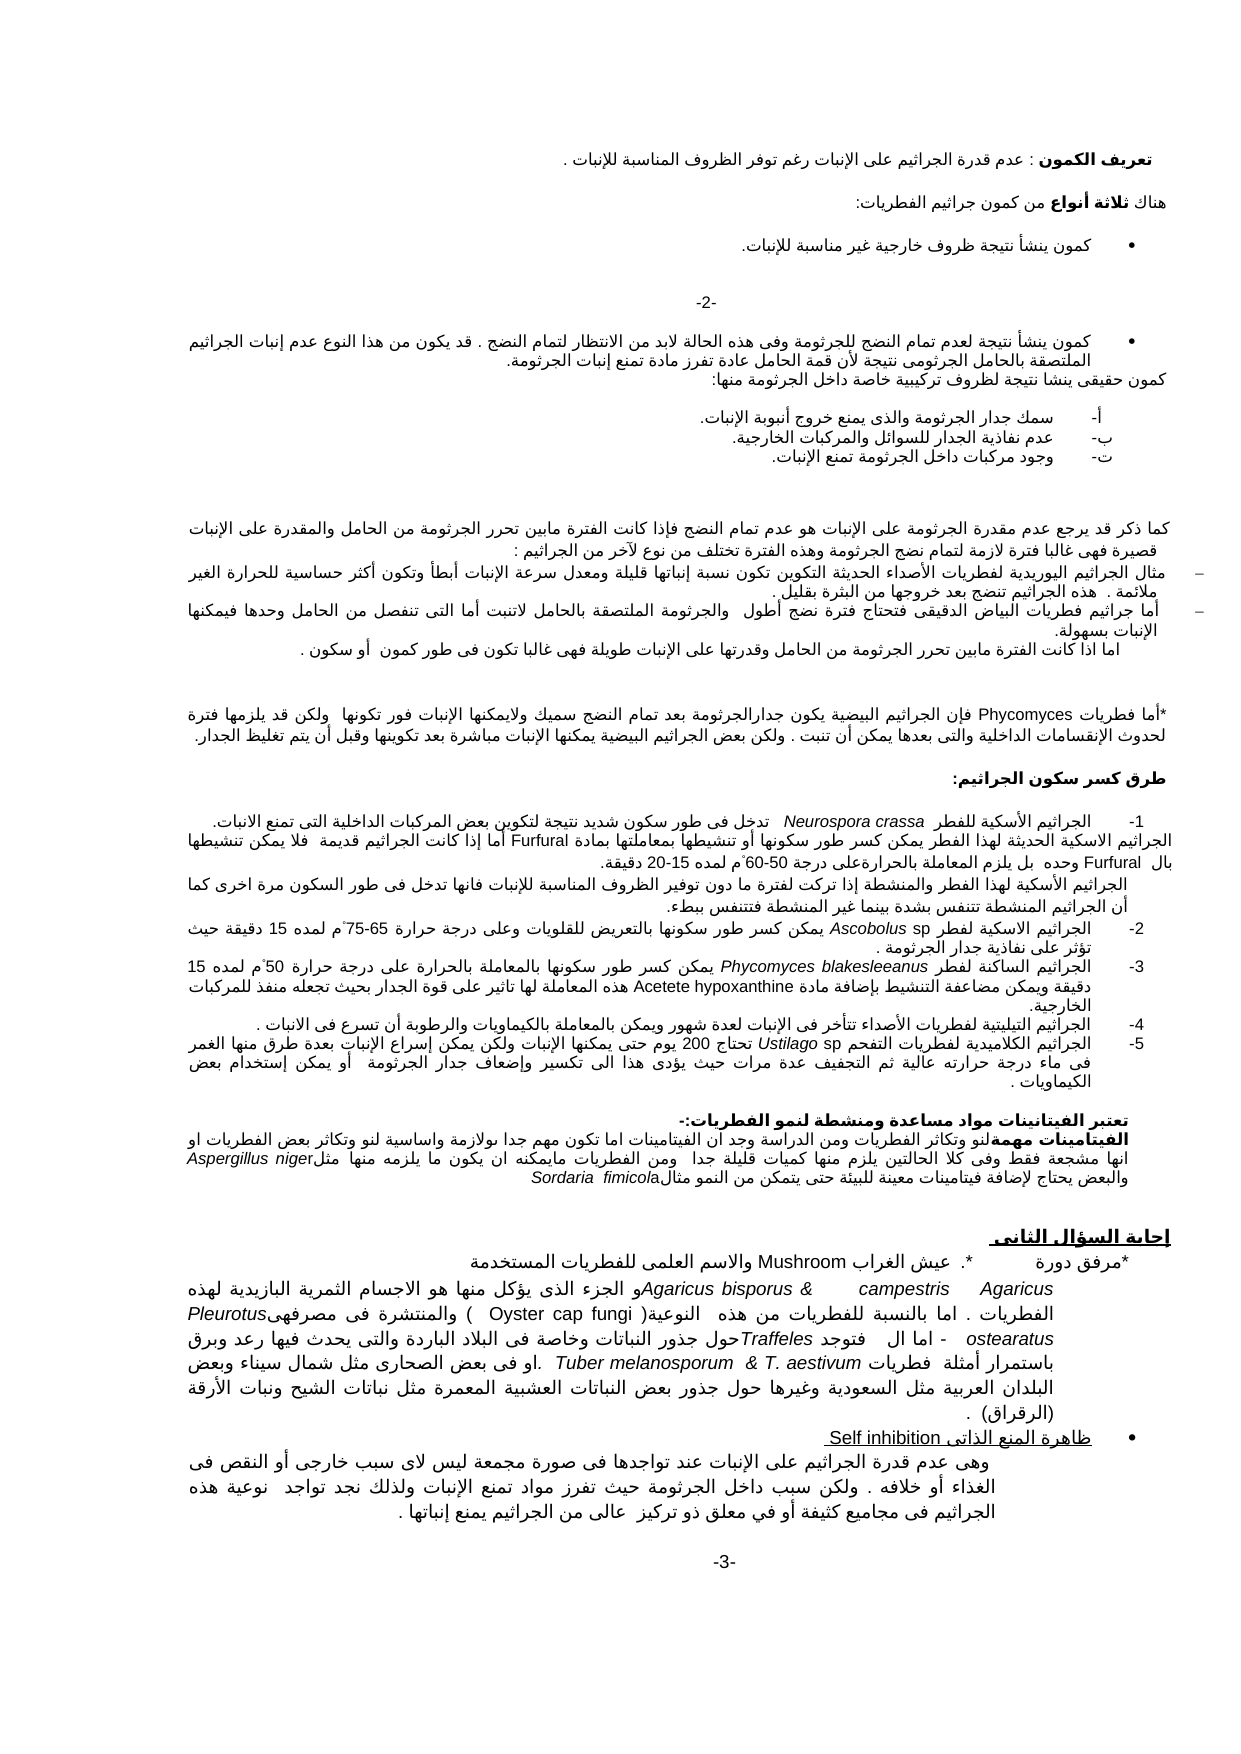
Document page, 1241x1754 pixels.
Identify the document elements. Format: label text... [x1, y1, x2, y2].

list الجراثيم التيليتية لفطريات الأصداء تتأخر فى الإنبات لعدة شهور ويمكن بالمعاملة بالكيماويات والرطوبة أن تسرع فى الانبات . [187, 1015, 1129, 1034]
list كمون ينشأ نتيجة ظروف خارجية غير مناسبة للإنبات. [187, 236, 1129, 255]
text هناك ثلاثة أنواع من كمون جراثيم الفطريات: [187, 193, 1167, 212]
list الجراثيم الاسكية لفطر Ascobolus sp يمكن كسر طور سكونها بالتعريض للقلويات وعلى درجة حرارة 65-75°م لمده 15 دقيقة حيث تؤثر على نفاذية جدار الجرثومة . [187, 919, 1129, 957]
list كمون حقيقى ينشا نتيجة لظروف تركيبية خاصة داخل الجرثومة منها: [187, 370, 1240, 389]
text -2- [187, 293, 1129, 312]
list وجود مركبات داخل الجرثومة تمنع الإنبات. [187, 447, 1092, 466]
list الجراثيم الاسكية الحديثة لهذا الفطر يمكن كسر طور سكونها أو تنشيطها بمعاملتها بمادة Furfural أما إذا كانت الجراثيم قديمة فلا يمكن تنشيطها بال Furfural وحده بل يلزم المعاملة بالحرارةعلى درجة 50-60°م لمده 15-20 دقيقة. [187, 831, 1173, 872]
text طرق كسر سكون الجراثيم: [187, 769, 1167, 788]
list -3- [187, 1551, 996, 1572]
list عدم نفاذية الجدار للسوائل والمركبات الخارجية. [187, 427, 1092, 447]
text *أما فطريات Phycomyces فإن الجراثيم البيضية يكون جدارالجرثومة بعد تمام النضج سميك ولايمكنها الإنبات فور تكونها ولكن قد يلزمها فترة لحدوث الإنقسامات الداخلية والتى بعدها يمكن أن تنبت . ولكن بعض الجراثيم البيضية يمكنها الإنبات مباشرة بعد تكوينها وقبل أن يتم تغليظ الجدار. [187, 704, 1167, 745]
list ظاهرة المنع الذاتى Self inhibition [187, 1426, 1129, 1448]
list الجراثيم الأسكية للفطر Neurospora crassa تدخل فى طور سكون شديد نتيجة لتكوين بعض المركبات الداخلية التى تمنع الانبات. [187, 812, 1129, 831]
list الجراثيم الأسكية لهذا الفطر والمنشطة إذا تركت لفترة ما دون توفير الظروف المناسبة للإنبات فانها تدخل فى طور السكون مرة اخرى كما أن الجراثيم المنشطة تتنفس بشدة بينما غير المنشطة فتتنفس ببطء. [187, 875, 1128, 916]
text تعتبر الفيتانينات مواد مساعدة ومنشطة لنمو الفطريات:- [187, 1111, 1129, 1130]
list الجراثيم الساكنة لفطر Phycomyces blakesleeanus يمكن كسر طور سكونها بالمعاملة بالحرارة على درجة حرارة 50°م لمده 15 دقيقة ويمكن مضاعفة التنشيط بإضافة مادة Acetete hypoxanthine هذه المعاملة لها تاثير على قوة الجدار بحيث تجعله منفذ للمركبات الخارجية. [187, 957, 1129, 1015]
list أما جراثيم فطريات البياض الدقيقى فتحتاج فترة نضج أطول والجرثومة الملتصقة بالحامل لاتنبت أما التى تنفصل من الحامل وحدها فيمكنها الإنبات بسهولة. [187, 601, 1195, 639]
list *مرفق دورة *. عيش الغراب Mushroom والاسم العلمى للفطريات المستخدمة [187, 1250, 1129, 1272]
list سمك جدار الجرثومة والذى يمنع خروج أنبوبة الإنبات. [187, 408, 1092, 427]
list كمون ينشأ نتيجة لعدم تمام النضج للجرثومة وفى هذه الحالة لابد من الانتظار لتمام النضج . قد يكون من هذا النوع عدم إنبات الجراثيم الملتصقة بالحامل الجرثومى نتيجة لأن قمة الحامل عادة تفرز مادة تمنع إنبات الجرثومة. [187, 332, 1129, 370]
list اما اذا كانت الفترة مابين تحرر الجرثومة من الحامل وقدرتها على الإنبات طويلة فهى غالبا تكون فى طور كمون أو سكون . [187, 639, 1158, 659]
text تعريف الكمون : عدم قدرة الجراثيم على الإنبات رغم توفر الظروف المناسبة للإنبات . [187, 150, 1167, 169]
list إجابة السؤال الثانى [187, 1226, 1171, 1247]
text الفيتامينات مهمةلنو وتكاثر الفطريات ومن الدراسة وجد ان الفيتامينات اما تكون مهم جدا ىولازمة واساسية لنو وتكاثر بعض الفطريات او انها مشجعة فقط وفى كلا الحالتين يلزم منها كميات قليلة جدا ومن الفطريات مايمكنه ان يكون ما يلزمه منها مثلAspergillus niger والبعض يحتاج لإضافة فيتامينات معينة للبيئة حتى يتمكن من النمو مثالSordaria fimicola [187, 1130, 1129, 1187]
list وهى عدم قدرة الجراثيم على الإنبات عند تواجدها فى صورة مجمعة ليس لاى سبب خارجى أو النقص فى الغذاء أو خلافه . ولكن سبب داخل الجرثومة حيث تفرز مواد تمنع الإنبات ولذلك نجد تواجد نوعية هذه الجراثيم فى مجاميع كثيفة أو في معلق ذو تركيز عالى من الجراثيم يمنع إنباتها . [187, 1451, 996, 1522]
list كما ذكر قد يرجع عدم مقدرة الجرثومة على الإنبات هو عدم تمام النضج فإذا كانت الفترة مابين تحرر الجرثومة من الحامل والمقدرة على الإنبات قصيرة فهى غالبا فترة لازمة لتمام نضج الجرثومة وهذه الفترة تختلف من نوع لآخر من الجراثيم : [187, 519, 1240, 560]
list الجراثيم الكلاميدية لفطريات التفحم Ustilago sp تحتاج 200 يوم حتى يمكنها الإنبات ولكن يمكن إسراع الإنبات بعدة طرق منها الغمر فى ماء درجة حرارته عالية ثم التجفيف عدة مرات حيث يؤدى هذا الى تكسير وإضعاف جدار الجرثومة أو يمكن إستخدام بعض الكيماويات . [187, 1034, 1129, 1091]
list مثال الجراثيم اليوريدية لفطريات الأصداء الحديثة التكوين تكون نسبة إنباتها قليلة ومعدل سرعة الإنبات أبطأ وتكون أكثر حساسية للحرارة الغير ملائمة . هذه الجراثيم تنضج بعد خروجها من البثرة بقليل . [187, 563, 1195, 601]
list Agaricus bisporus & campestris Agaricusو الجزء الذى يؤكل منها هو الاجسام الثمرية البازيدية لهذه الفطريات . اما بالنسبة للفطريات من هذه النوعية( Oyster cap fungi ) والمنتشرة فى مصرفهىPleurotus ostearatus - اما ال فتوجد Traffelesحول جذور النباتات وخاصة فى البلاد الباردة والتى يحدث فيها رعد وبرق باستمرار أمثلة فطريات Tuber melanosporum & T. aestivum .او فى بعض الصحارى مثل شمال سيناء وبعض البلدان العربية مثل السعودية وغيرها حول جذور بعض النباتات العشبية المعمرة مثل نباتات الشيح ونبات الأرقة (الرقراق) . [187, 1278, 1054, 1423]
